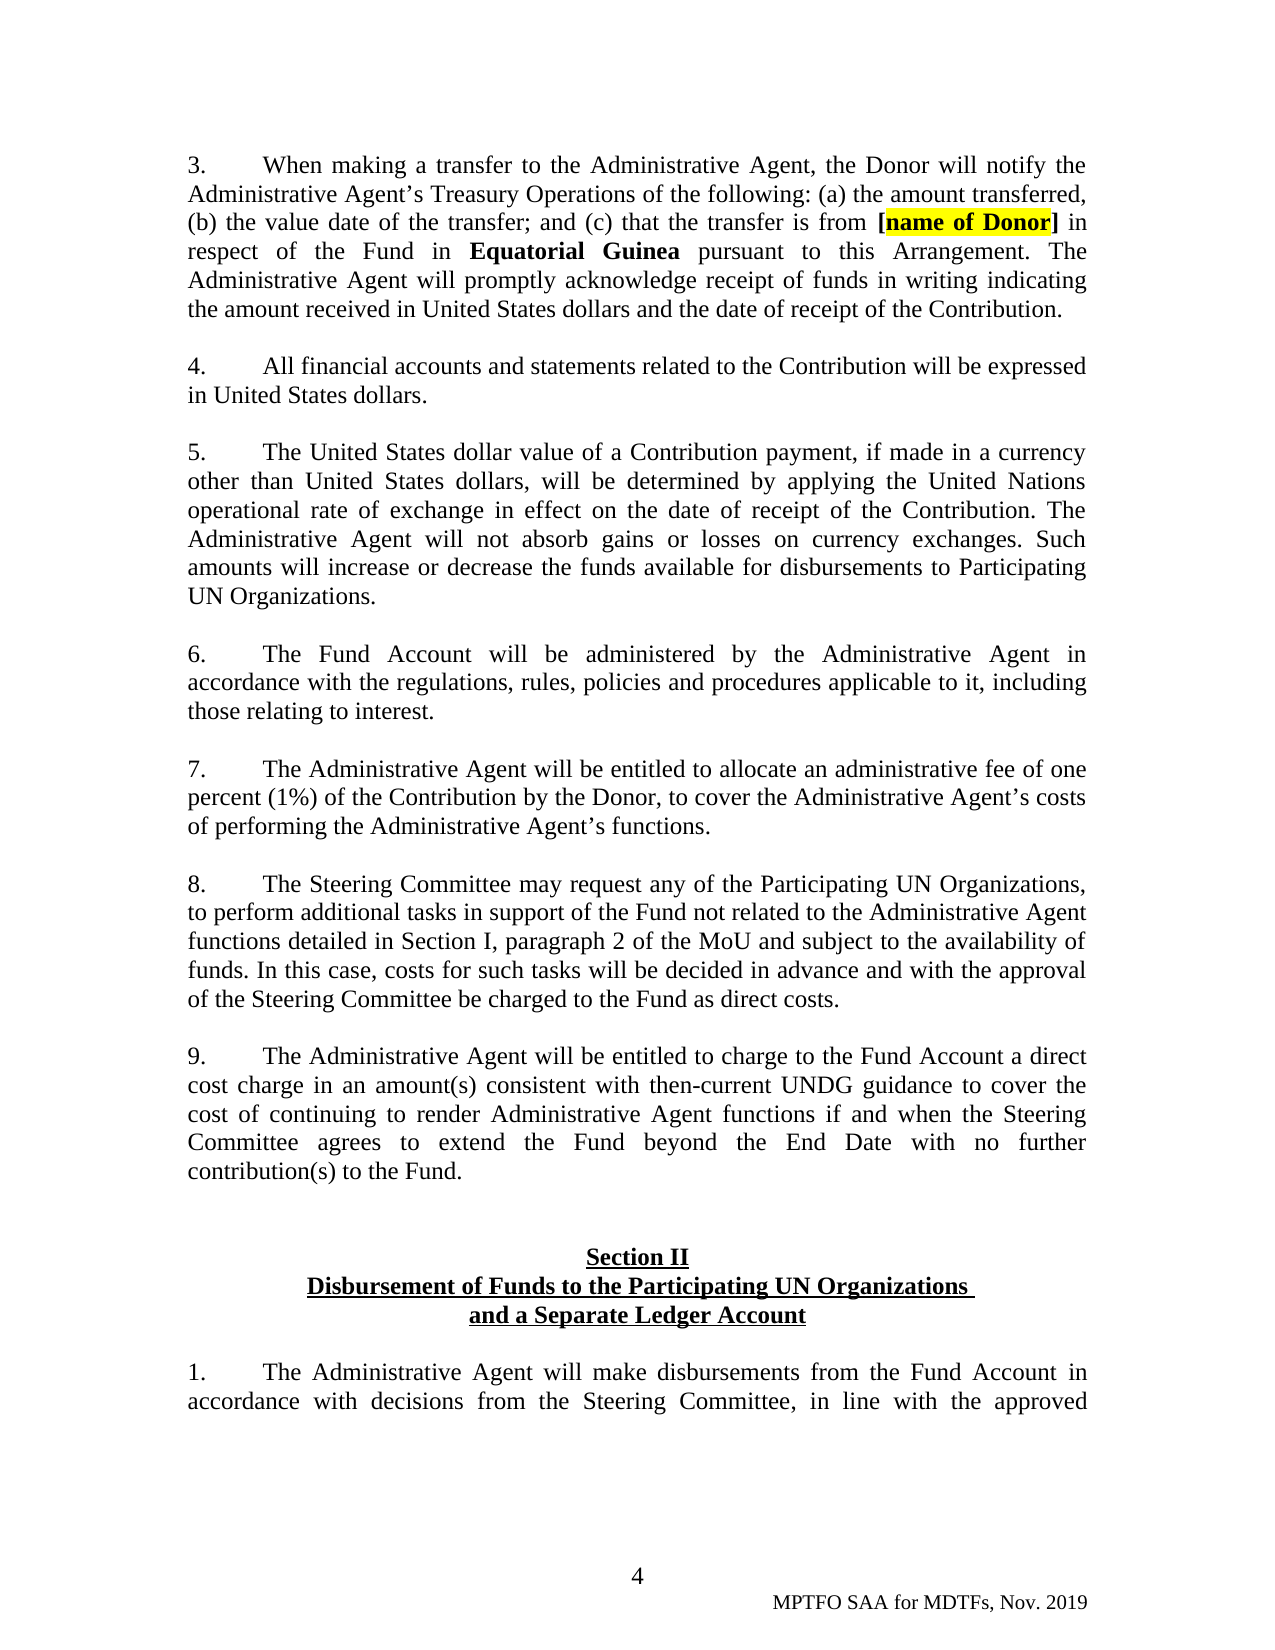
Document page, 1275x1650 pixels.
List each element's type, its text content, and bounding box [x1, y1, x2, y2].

text Section II [187, 1242, 1087, 1271]
text Disbursement of Funds to the Participating UN Organizations [187, 1271, 1087, 1300]
list When making a transfer to the Administrative Agent, the Donor will notify the Administrative Agent’s Treasury Operations of the following: (a) the amount transferred, (b) the value date of the transfer; and (c) that the transfer is from [name of Donor] in respect of the Fund in Equatorial Guinea pursuant to this Arrangement. The Administrative Agent will promptly acknowledge receipt of funds in writing indicating the amount received in United States dollars and the date of receipt of the Contribution. [187, 150, 1087, 322]
text 6. The Fund Account will be administered by the Administrative Agent in accordance with the regulations, rules, policies and procedures applicable to it, including those relating to interest. [187, 639, 1087, 725]
text 5. The United States dollar value of a Contribution payment, if made in a currency other than United States dollars, will be determined by applying the United Nations operational rate of exchange in effect on the date of receipt of the Contribution. The Administrative Agent will not absorb gains or losses on currency exchanges. Such amounts will increase or decrease the funds available for disbursements to Participating UN Organizations. [187, 437, 1087, 610]
text and a Separate Ledger Account [187, 1300, 1087, 1329]
list All financial accounts and statements related to the Contribution will be expressed in United States dollars. [187, 351, 1087, 409]
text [187, 1357, 1087, 1415]
text 9. The Administrative Agent will be entitled to charge to the Fund Account a direct cost charge in an amount(s) consistent with then-current UNDG guidance to cover the cost of continuing to render Administrative Agent functions if and when the Steering Committee agrees to extend the Fund beyond the End Date with no further contribution(s) to the Fund. [187, 1041, 1087, 1185]
text 7. The Administrative Agent will be entitled to allocate an administrative fee of one percent (1%) of the Contribution by the Donor, to cover the Administrative Agent’s costs of performing the Administrative Agent’s functions. [187, 754, 1087, 840]
text 8. The Steering Committee may request any of the Participating UN Organizations, to perform additional tasks in support of the Fund not related to the Administrative Agent functions detailed in Section I, paragraph 2 of the MoU and subject to the availability of funds. In this case, costs for such tasks will be decided in advance and with the approval of the Steering Committee be charged to the Fund as direct costs. [187, 869, 1087, 1012]
